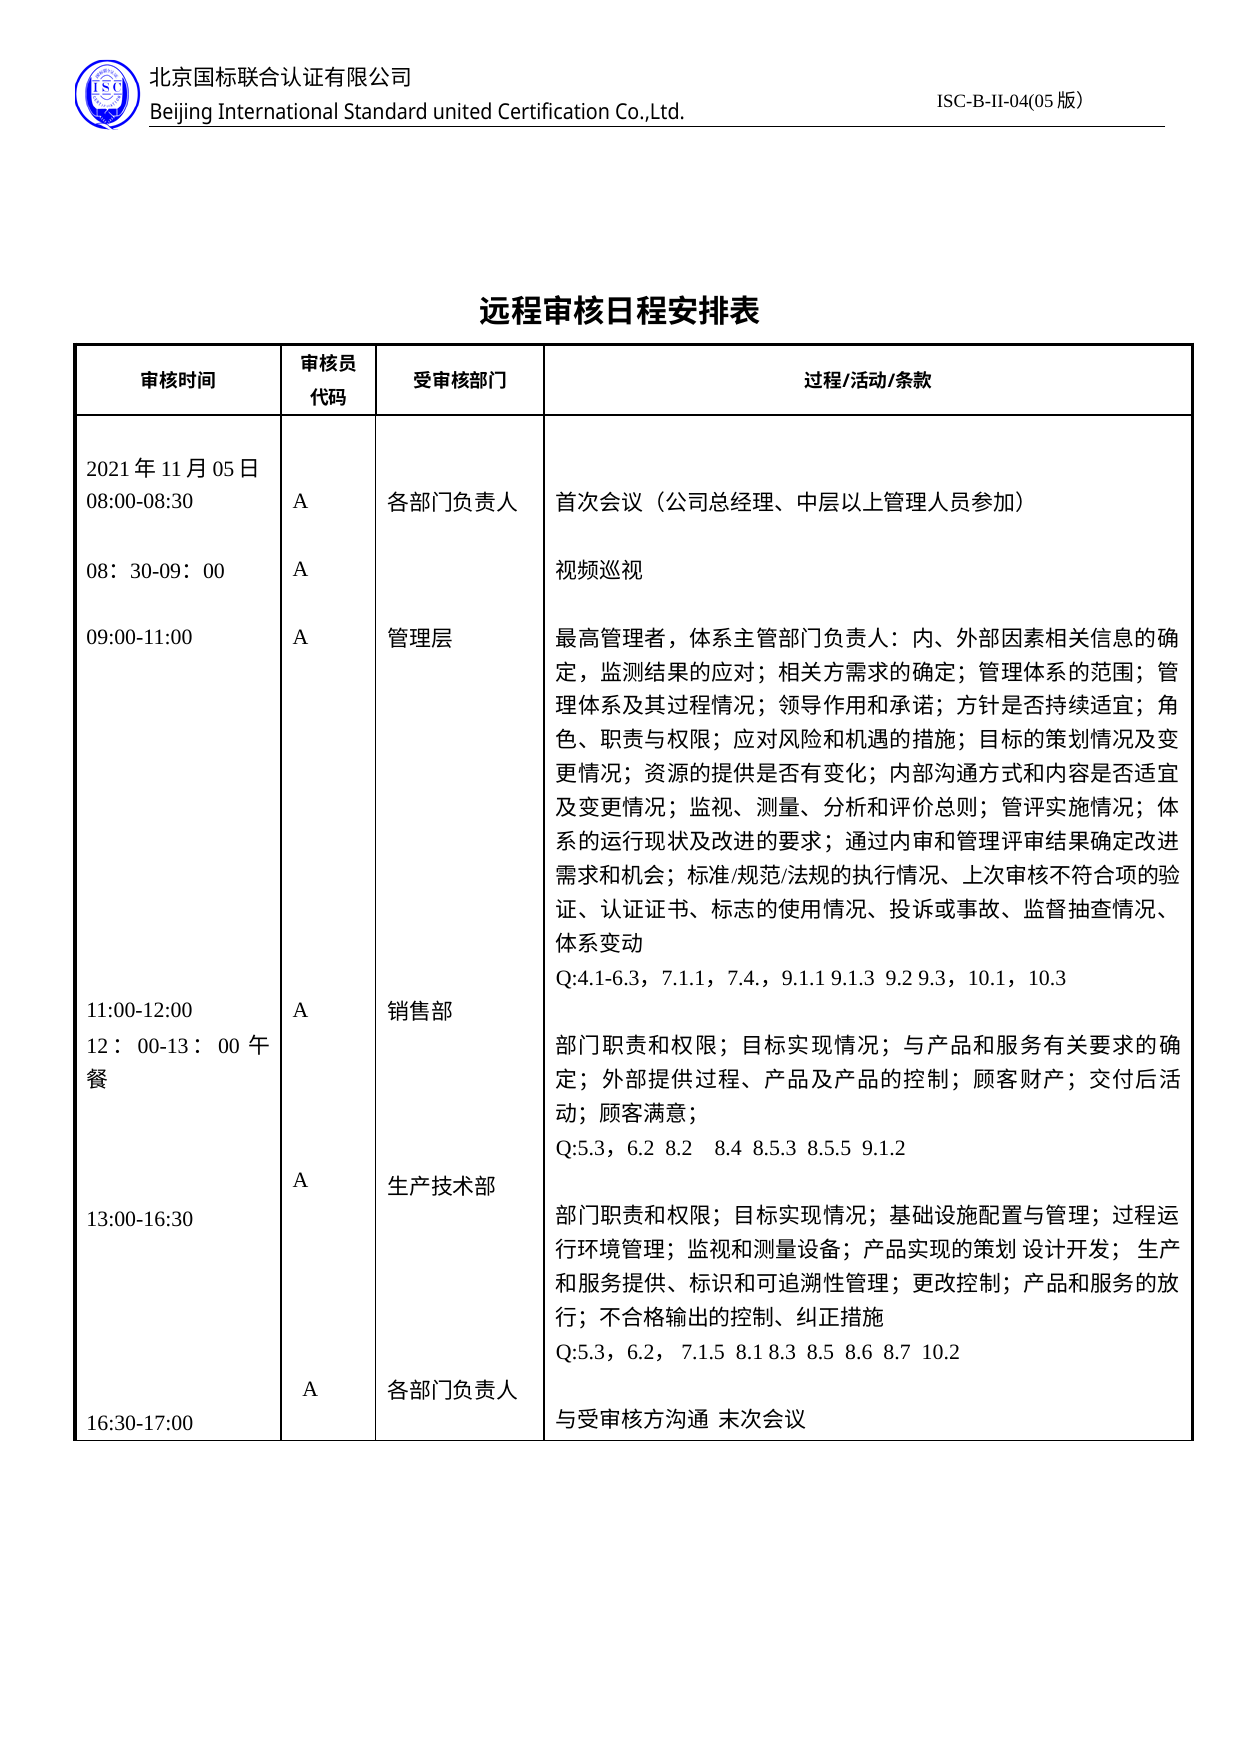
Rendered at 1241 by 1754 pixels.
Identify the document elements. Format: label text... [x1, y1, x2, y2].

table_header 审核时间 [77, 346, 280, 413]
table_cell A A A A A A [282, 416, 375, 1439]
table_cell 各部门负责人 管理层 销售部 生产技术部 各部门负责人 [376, 416, 543, 1439]
text 远程审核日程安排表 [75, 274, 1165, 342]
table_cell 首次会议（公司总经理、中层以上管理人员参加） 视频巡视 最高管理者，体系主管部门负责人：内、外部因素相关信息的确定，监测结果的应对；相关方需求的确定；管理体系的范围；管理体系及其过程情况；领导作用和承诺；方针是否持续适宜；角色、职责与权限；应对风险和机遇的措施；目标的策划情况及变更情况；资源的提供是否有变化；内部沟通方式和内容是否适宜及变更情况；监视、测量、分析和评价总则；管评实施情况；体系的运行现状及改进的要求；通过内审和管理评审结果确定改进需求和机会；标准/规范/法规的执行情况、上次审核不符合项的验证、认证证书、标志的使用情况、投诉或事故、监督抽查情况、体系变动 Q:4.1-6.3，7.1.1，7.4.，9.1.1 9.1.3 9.2 9.3，10.1，10.3 部门职责和权限；目标实现情况；与产品和服务有关要求的确定；外部提供过程、产品及产品的控制；顾客财产；交付后活动；顾客满意； Q:5.3，6.2 8.2 8.4 8.5.3 8.5.5 9.1.2 部门职责和权限；目标实现情况；基础设施配置与管理；过程运行环境管理；监视和测量设备；产品实现的策划 设计开发； 生产和服务提供、标识和可追溯性管理；更改控制；产品和服务的放行；不合格输出的控制、纠正措施 Q:5.3，6.2， 7.1.5 8.1 8.3 8.5 8.6 8.7 10.2 与受审核方沟通 末次会议 [545, 416, 1191, 1439]
picture [75, 59, 143, 129]
table_header 过程/活动/条款 [545, 346, 1191, 413]
table_cell 2021年11月05日 08:00-08:30 08：30-09：00 09:00-11:00 11:00-12:00 12：00-13：00午餐 13:00-16:30 16:30-17:00 [77, 416, 280, 1439]
table_header 受审核部门 [377, 346, 543, 413]
table_header 审核员代码 [282, 346, 375, 413]
